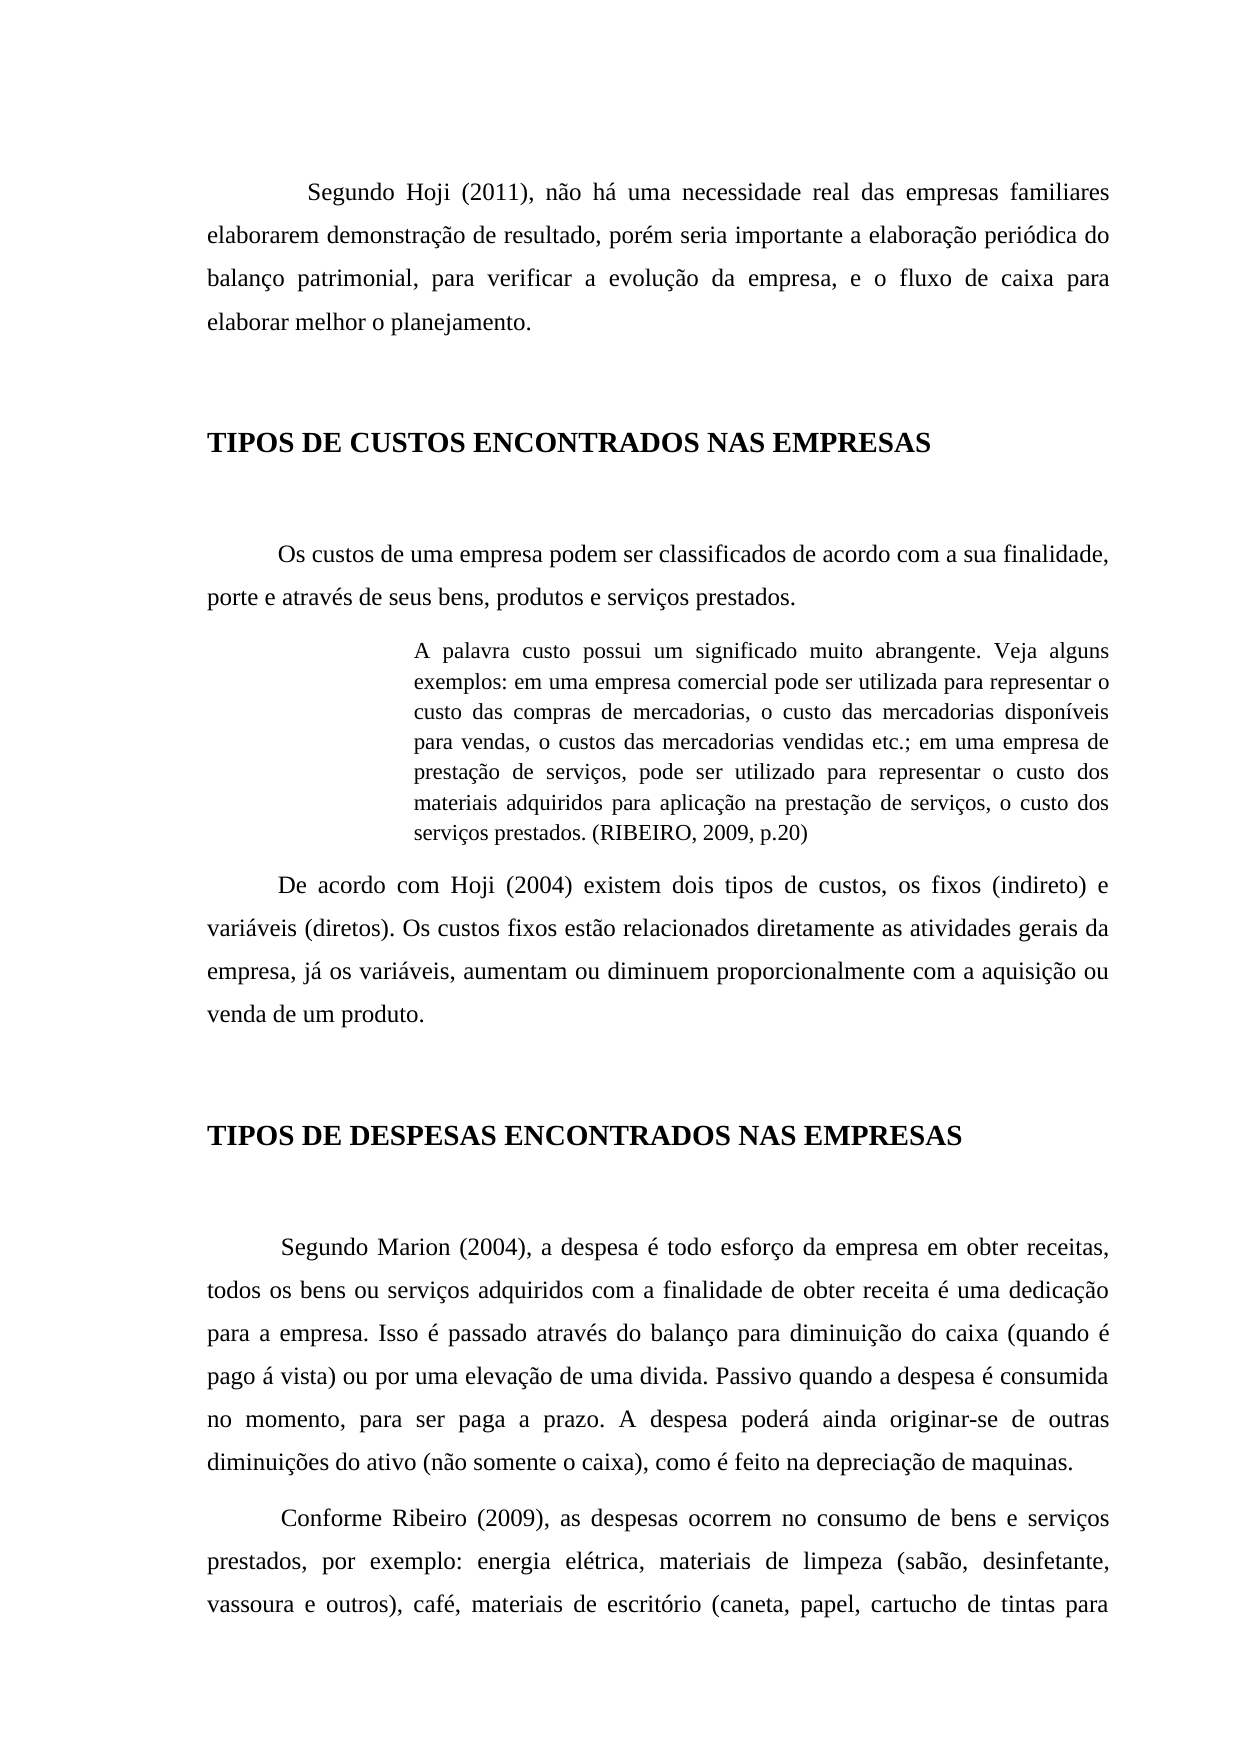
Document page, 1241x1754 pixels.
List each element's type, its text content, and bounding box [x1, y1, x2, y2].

text Segundo Hoji (2011), não há uma necessidade real das empresas familiares elaborarem demonstração de resultado, porém seria importante a elaboração periódica do balanço patrimonial, para verificar a evolução da empresa, e o fluxo de caixa para elaborar melhor o planejamento. [207, 177, 1110, 335]
text Segundo Marion (2004), a despesa é todo esforço da empresa em obter receitas, todos os bens ou serviços adquiridos com a finalidade de obter receita é uma dedicação para a empresa. Isso é passado através do balanço para diminuição do caixa (quando é pago á vista) ou por uma elevação de uma divida. Passivo quando a despesa é consumida no momento, para ser paga a prazo. A despesa poderá ainda originar-se de outras diminuições do ativo (não somente o caixa), como é feito na depreciação de maquinas. [207, 1232, 1110, 1476]
subtitle TIPOS DE DESPESAS ENCONTRADOS NAS EMPRESAS [207, 1118, 1110, 1151]
text De acordo com Hoji (2004) existem dois tipos de custos, os fixos (indireto) e variáveis (diretos). Os custos fixos estão relacionados diretamente as atividades gerais da empresa, já os variáveis, aumentam ou diminuem proporcionalmente com a aquisição ou venda de um produto. [207, 870, 1110, 1028]
text Os custos de uma empresa podem ser classificados de acordo com a sua finalidade, porte e através de seus bens, produtos e serviços prestados. [207, 539, 1110, 611]
text A palavra custo possui um significado muito abrangente. Veja alguns exemplos: em uma empresa comercial pode ser utilizada para representar o custo das compras de mercadorias, o custo das mercadorias disponíveis para vendas, o custos das mercadorias vendidas etc.; em uma empresa de prestação de serviços, pode ser utilizado para representar o custo dos materiais adquiridos para aplicação na prestação de serviços, o custo dos serviços prestados. (RIBEIRO, 2009, p.20) [413, 638, 1110, 845]
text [207, 1503, 1110, 1618]
subtitle TIPOS DE CUSTOS ENCONTRADOS NAS EMPRESAS [207, 425, 1110, 458]
